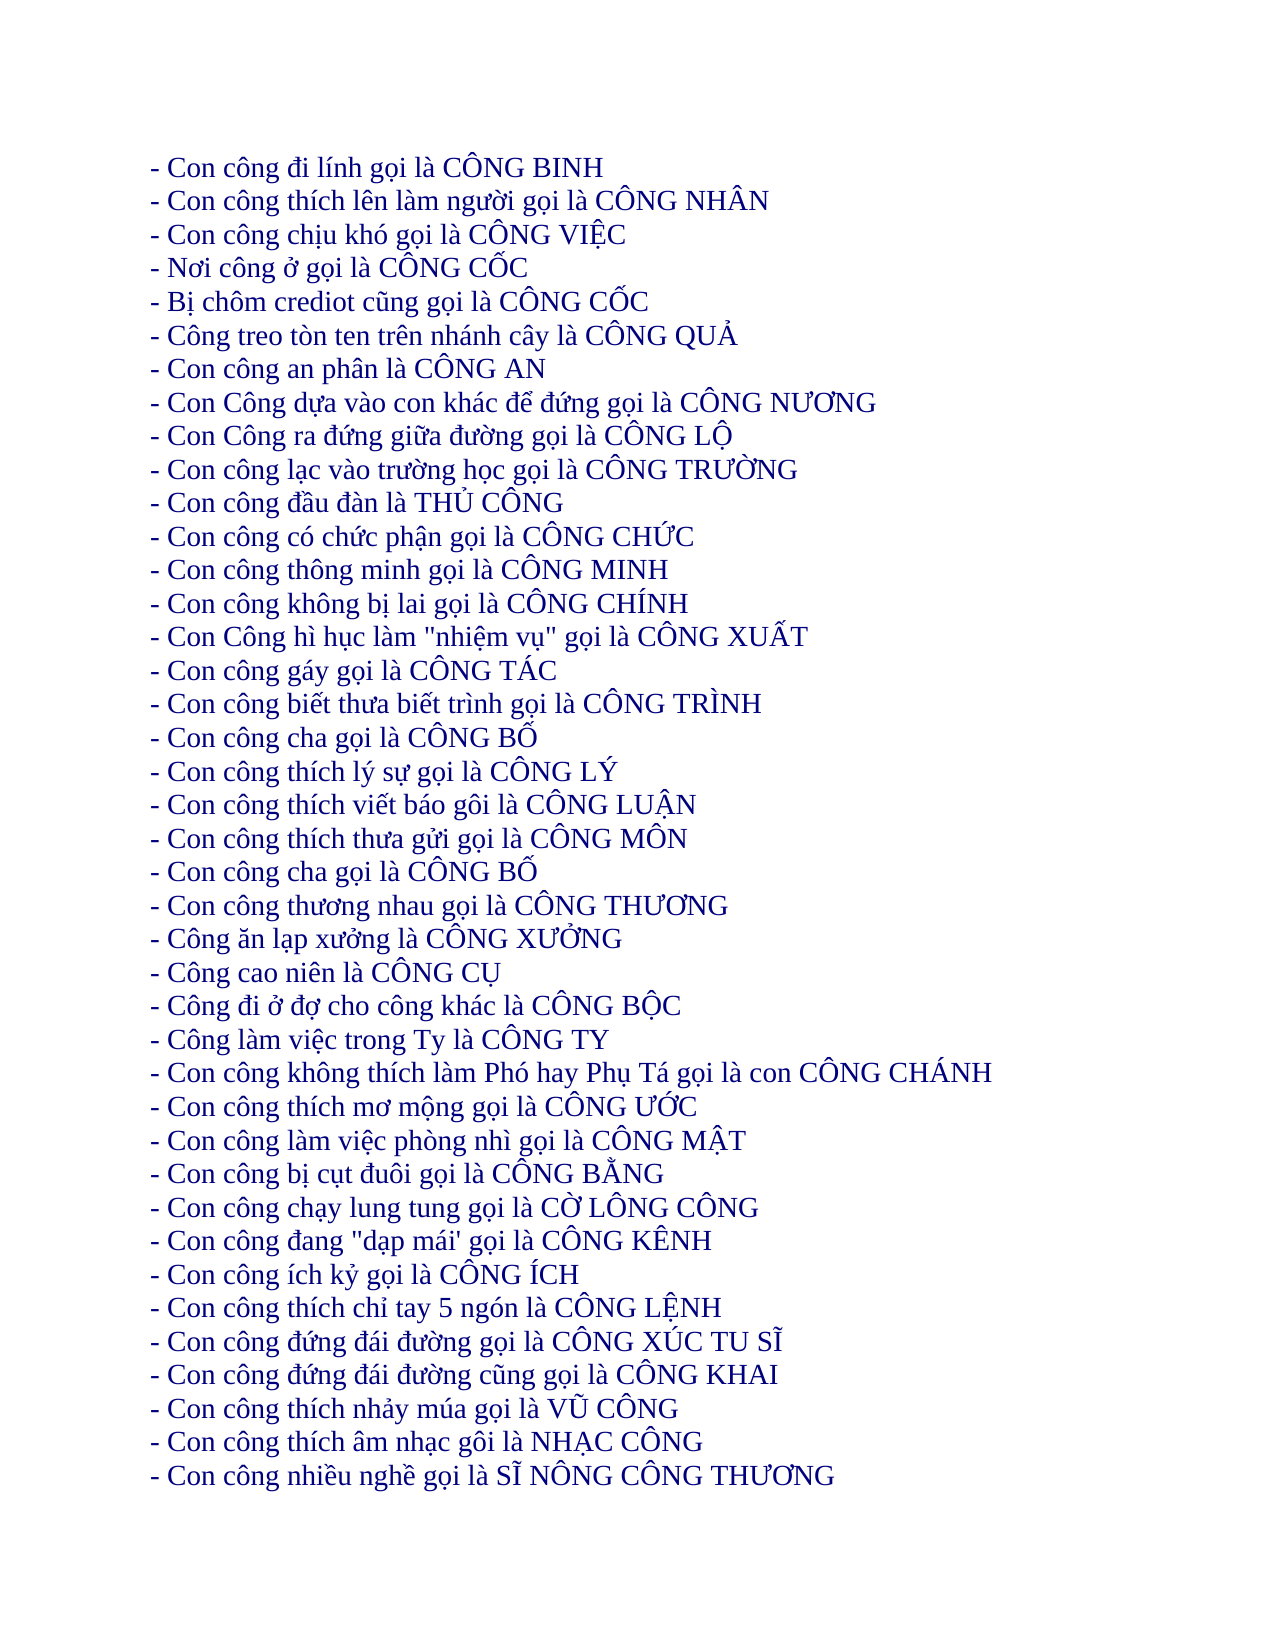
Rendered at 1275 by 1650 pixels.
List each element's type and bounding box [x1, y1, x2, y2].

text [150, 150, 1125, 1492]
